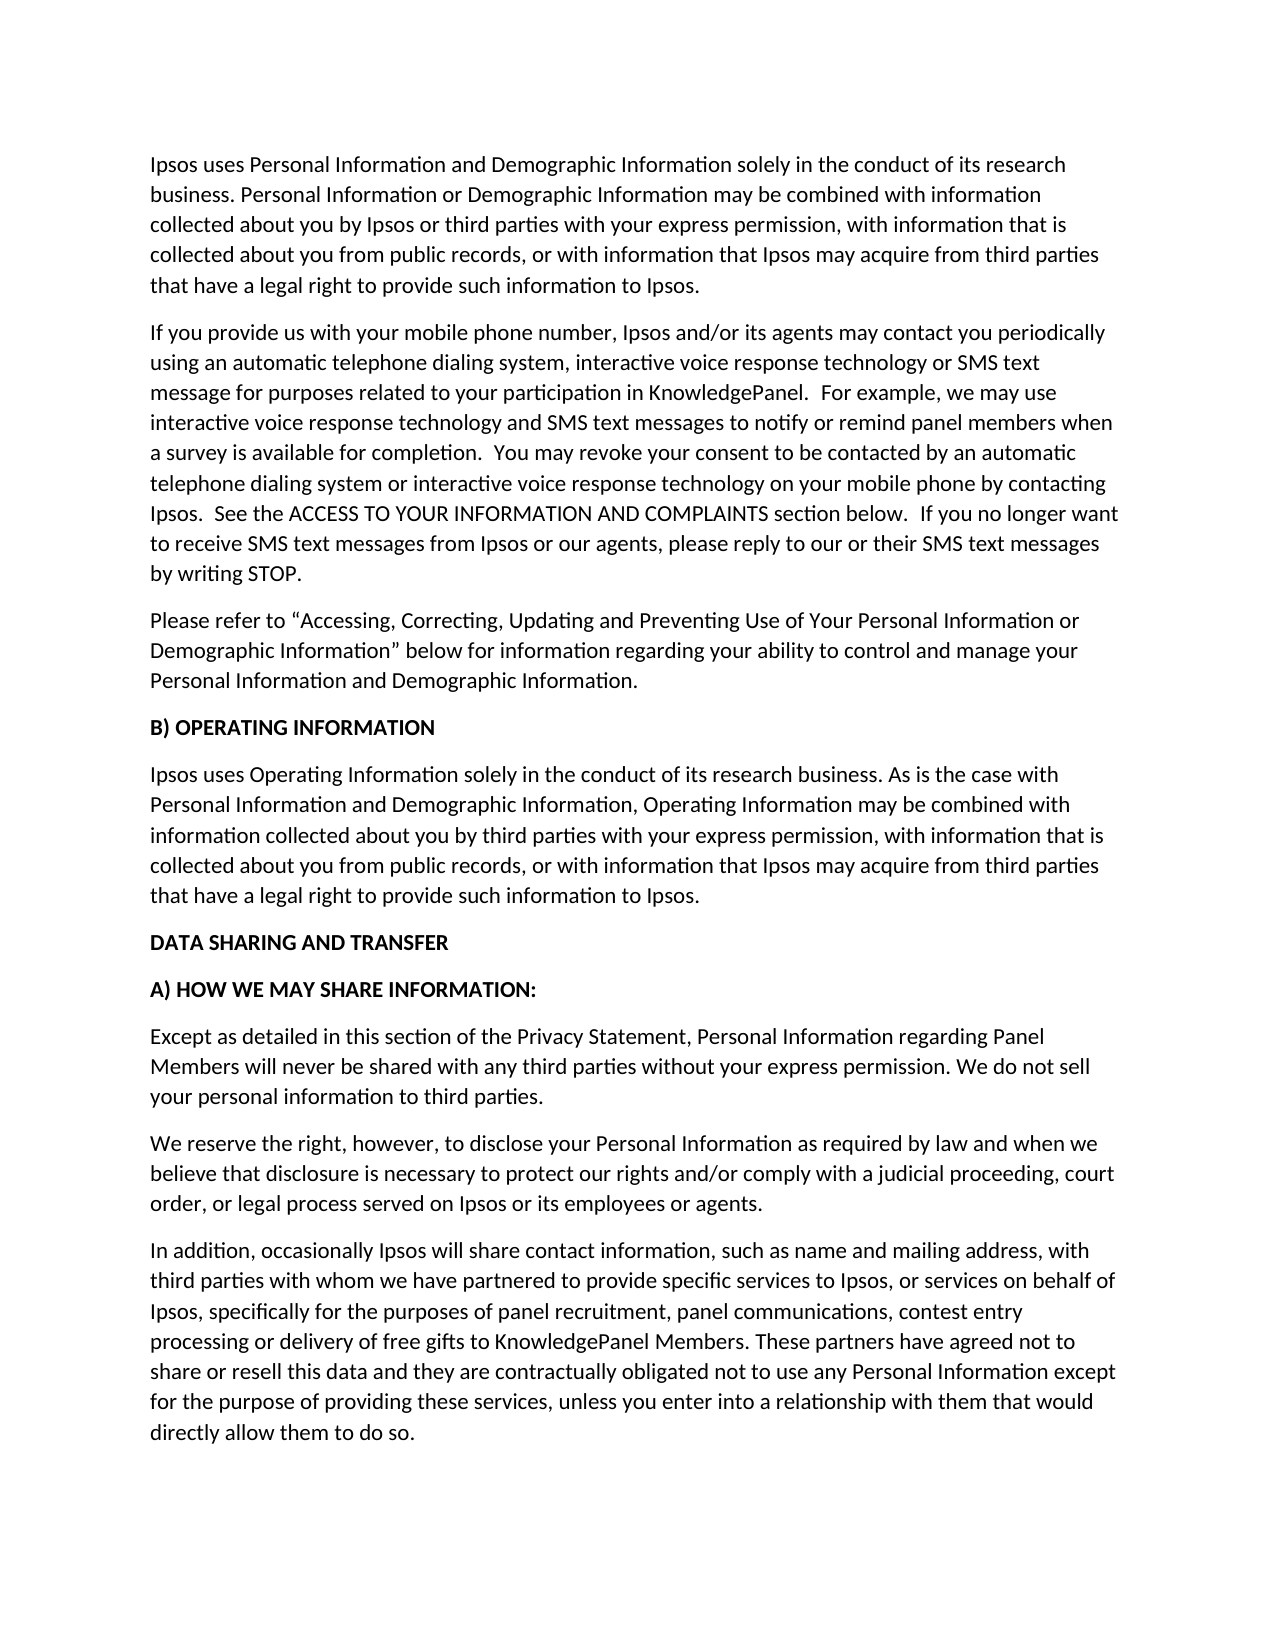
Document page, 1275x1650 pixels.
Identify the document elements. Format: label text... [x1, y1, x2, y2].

text B) OPERATING INFORMATION [150, 713, 1125, 742]
text Ipsos uses Personal Information and Demographic Information solely in the conduct of its research business. Personal Information or Demographic Information may be combined with information collected about you by Ipsos or third parties with your express permission, with information that is collected about you from public records, or with information that Ipsos may acquire from third parties that have a legal right to provide such information to Ipsos. [150, 150, 1125, 299]
text If you provide us with your mobile phone number, Ipsos and/or its agents may contact you periodically using an automatic telephone dialing system, interactive voice response technology or SMS text message for purposes related to your participation in KnowledgePanel. For example, we may use interactive voice response technology and SMS text messages to notify or remind panel members when a survey is available for completion. You may revoke your consent to be contacted by an automatic telephone dialing system or interactive voice response technology on your mobile phone by contacting Ipsos. See the ACCESS TO YOUR INFORMATION AND COMPLAINTS section below. If you no longer want to receive SMS text messages from Ipsos or our agents, please reply to our or their SMS text messages by writing STOP. [150, 318, 1125, 587]
text Ipsos uses Operating Information solely in the conduct of its research business. As is the case with Personal Information and Demographic Information, Operating Information may be combined with information collected about you by third parties with your express permission, with information that is collected about you from public records, or with information that Ipsos may acquire from third parties that have a legal right to provide such information to Ipsos. [150, 760, 1125, 909]
text Please refer to “Accessing, Correcting, Updating and Preventing Use of Your Personal Information or Demographic Information” below for information regarding your ability to control and manage your Personal Information and Demographic Information. [150, 606, 1125, 695]
text DATA SHARING AND TRANSFER [150, 928, 1125, 956]
text Except as detailed in this section of the Privacy Statement, Personal Information regarding Panel Members will never be shared with any third parties without your express permission. We do not sell your personal information to third parties. [150, 1022, 1125, 1110]
text We reserve the right, however, to disclose your Personal Information as required by law and when we believe that disclosure is necessary to protect our rights and/or comply with a judicial proceeding, court order, or legal process served on Ipsos or its employees or agents. [150, 1129, 1125, 1218]
text A) HOW WE MAY SHARE INFORMATION: [150, 975, 1125, 1003]
text In addition, occasionally Ipsos will share contact information, such as name and mailing address, with third parties with whom we have partnered to provide specific services to Ipsos, or services on behalf of Ipsos, specifically for the purposes of panel recruitment, panel communications, contest entry processing or delivery of free gifts to KnowledgePanel Members. These partners have agreed not to share or resell this data and they are contractually obligated not to use any Personal Information except for the purpose of providing these services, unless you enter into a relationship with them that would directly allow them to do so. [150, 1236, 1125, 1446]
